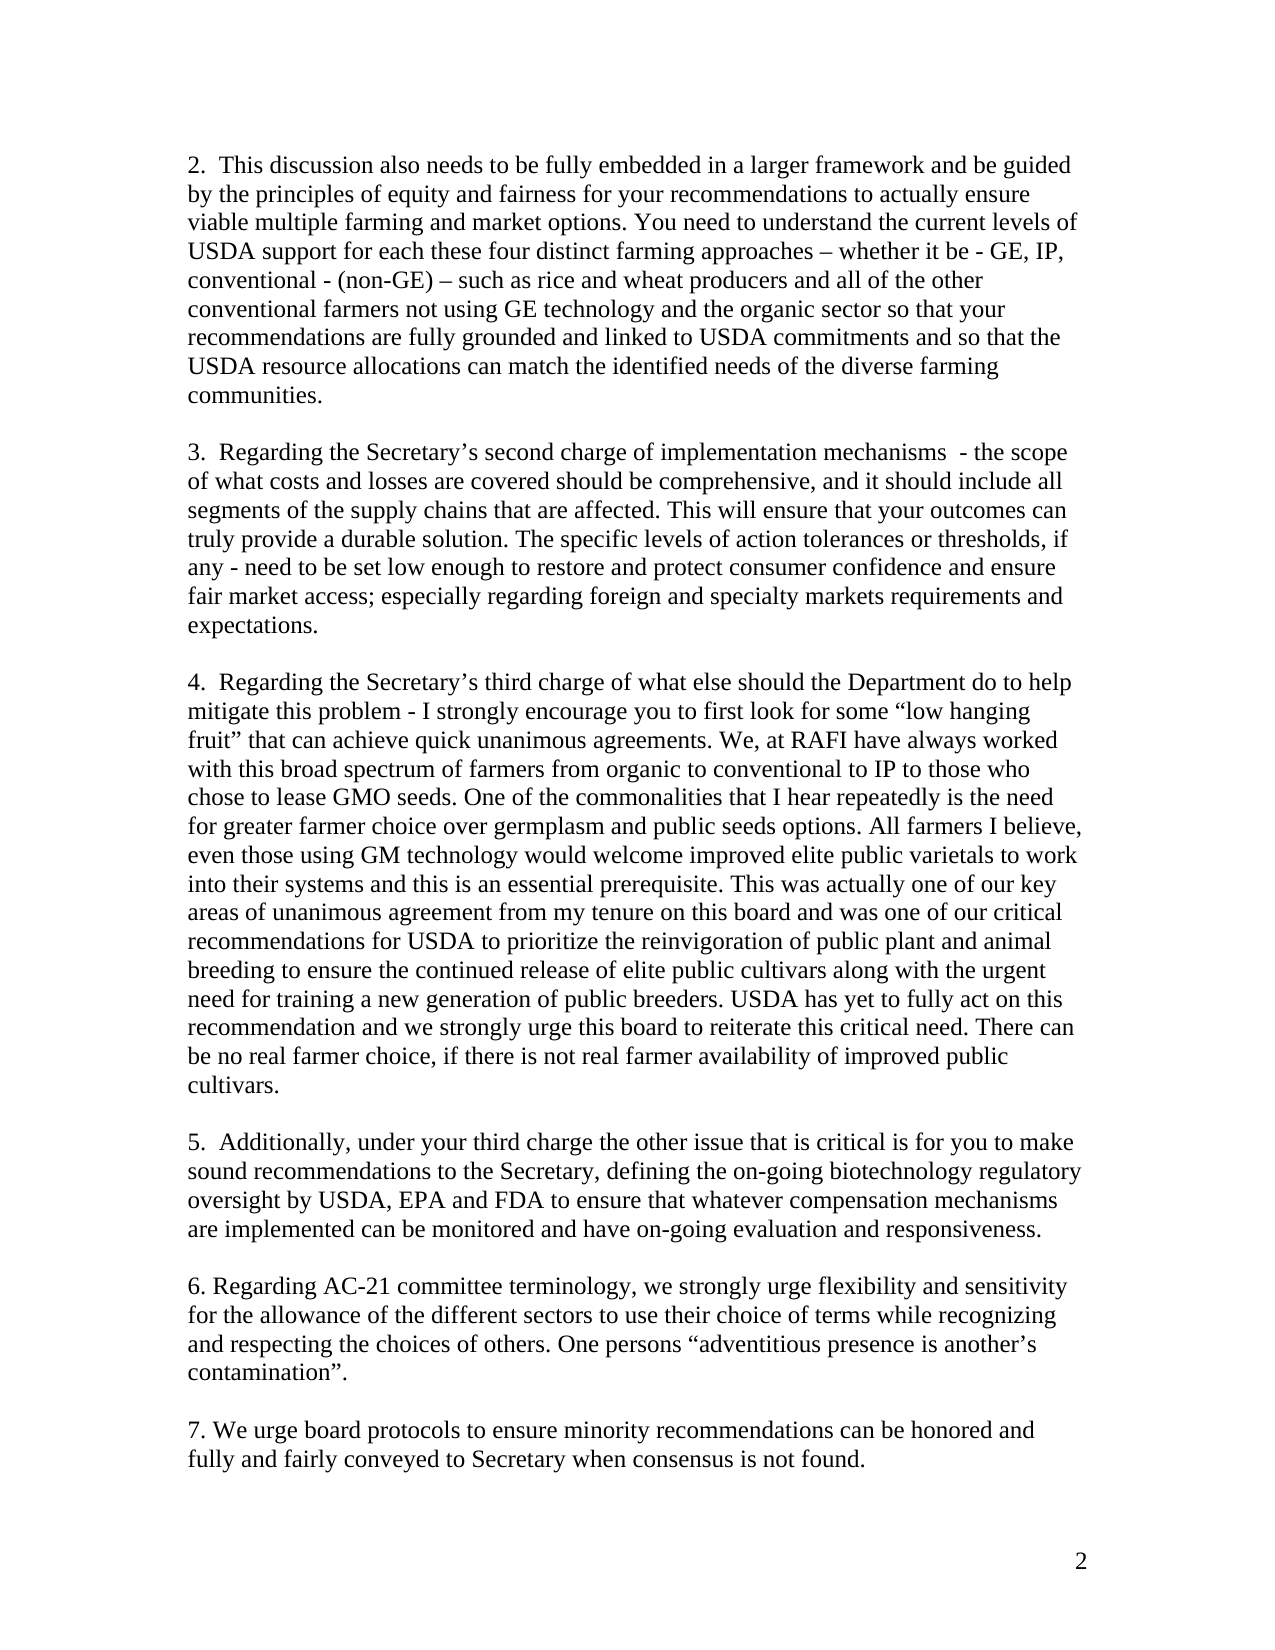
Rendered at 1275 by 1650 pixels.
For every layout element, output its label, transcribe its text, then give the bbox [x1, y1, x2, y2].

text 7. We urge board protocols to ensure minority recommendations can be honored and fully and fairly conveyed to Secretary when consensus is not found. [187, 1415, 1087, 1472]
text 6. Regarding AC-21 committee terminology, we strongly urge flexibility and sensitivity for the allowance of the different sectors to use their choice of terms while recognizing and respecting the choices of others. One persons “adventitious presence is another’s contamination”. [187, 1271, 1087, 1386]
text 5. Additionally, under your third charge the other issue that is critical is for you to make sound recommendations to the Secretary, defining the on-going biotechnology regulatory oversight by USDA, EPA and FDA to ensure that whatever compensation mechanisms are implemented can be monitored and have on-going evaluation and responsiveness. [187, 1127, 1087, 1242]
text 4. Regarding the Secretary’s third charge of what else should the Department do to help mitigate this problem - I strongly encourage you to first look for some “low hanging fruit” that can achieve quick unanimous agreements. We, at RAFI have always worked with this broad spectrum of farmers from organic to conventional to IP to those who chose to lease GMO seeds. One of the commonalities that I hear repeatedly is the need for greater farmer choice over germplasm and public seeds options. All farmers I believe, even those using GM technology would welcome improved elite public varietals to work into their systems and this is an essential prerequisite. This was actually one of our key areas of unanimous agreement from my tenure on this board and was one of our critical recommendations for USDA to prioritize the reinvigoration of public plant and animal breeding to ensure the continued release of elite public cultivars along with the urgent need for training a new generation of public breeders. USDA has yet to fully act on this recommendation and we strongly urge this board to reiterate this critical need. There can be no real farmer choice, if there is not real farmer availability of improved public cultivars. [187, 667, 1087, 1099]
text 3. Regarding the Secretary’s second charge of implementation mechanisms - the scope of what costs and losses are covered should be comprehensive, and it should include all segments of the supply chains that are affected. This will ensure that your outcomes can truly provide a durable solution. The specific levels of action tolerances or thresholds, if any - need to be set low enough to restore and protect consumer confidence and ensure fair market access; especially regarding foreign and specialty markets requirements and expectations. [187, 437, 1087, 639]
text 2. This discussion also needs to be fully embedded in a larger framework and be guided by the principles of equity and fairness for your recommendations to actually ensure viable multiple farming and market options. You need to understand the current levels of USDA support for each these four distinct farming approaches – whether it be - GE, IP, conventional - (non-GE) – such as rice and wheat producers and all of the other conventional farmers not using GE technology and the organic sector so that your recommendations are fully grounded and linked to USDA commitments and so that the USDA resource allocations can match the identified needs of the diverse farming communities. [187, 150, 1087, 409]
